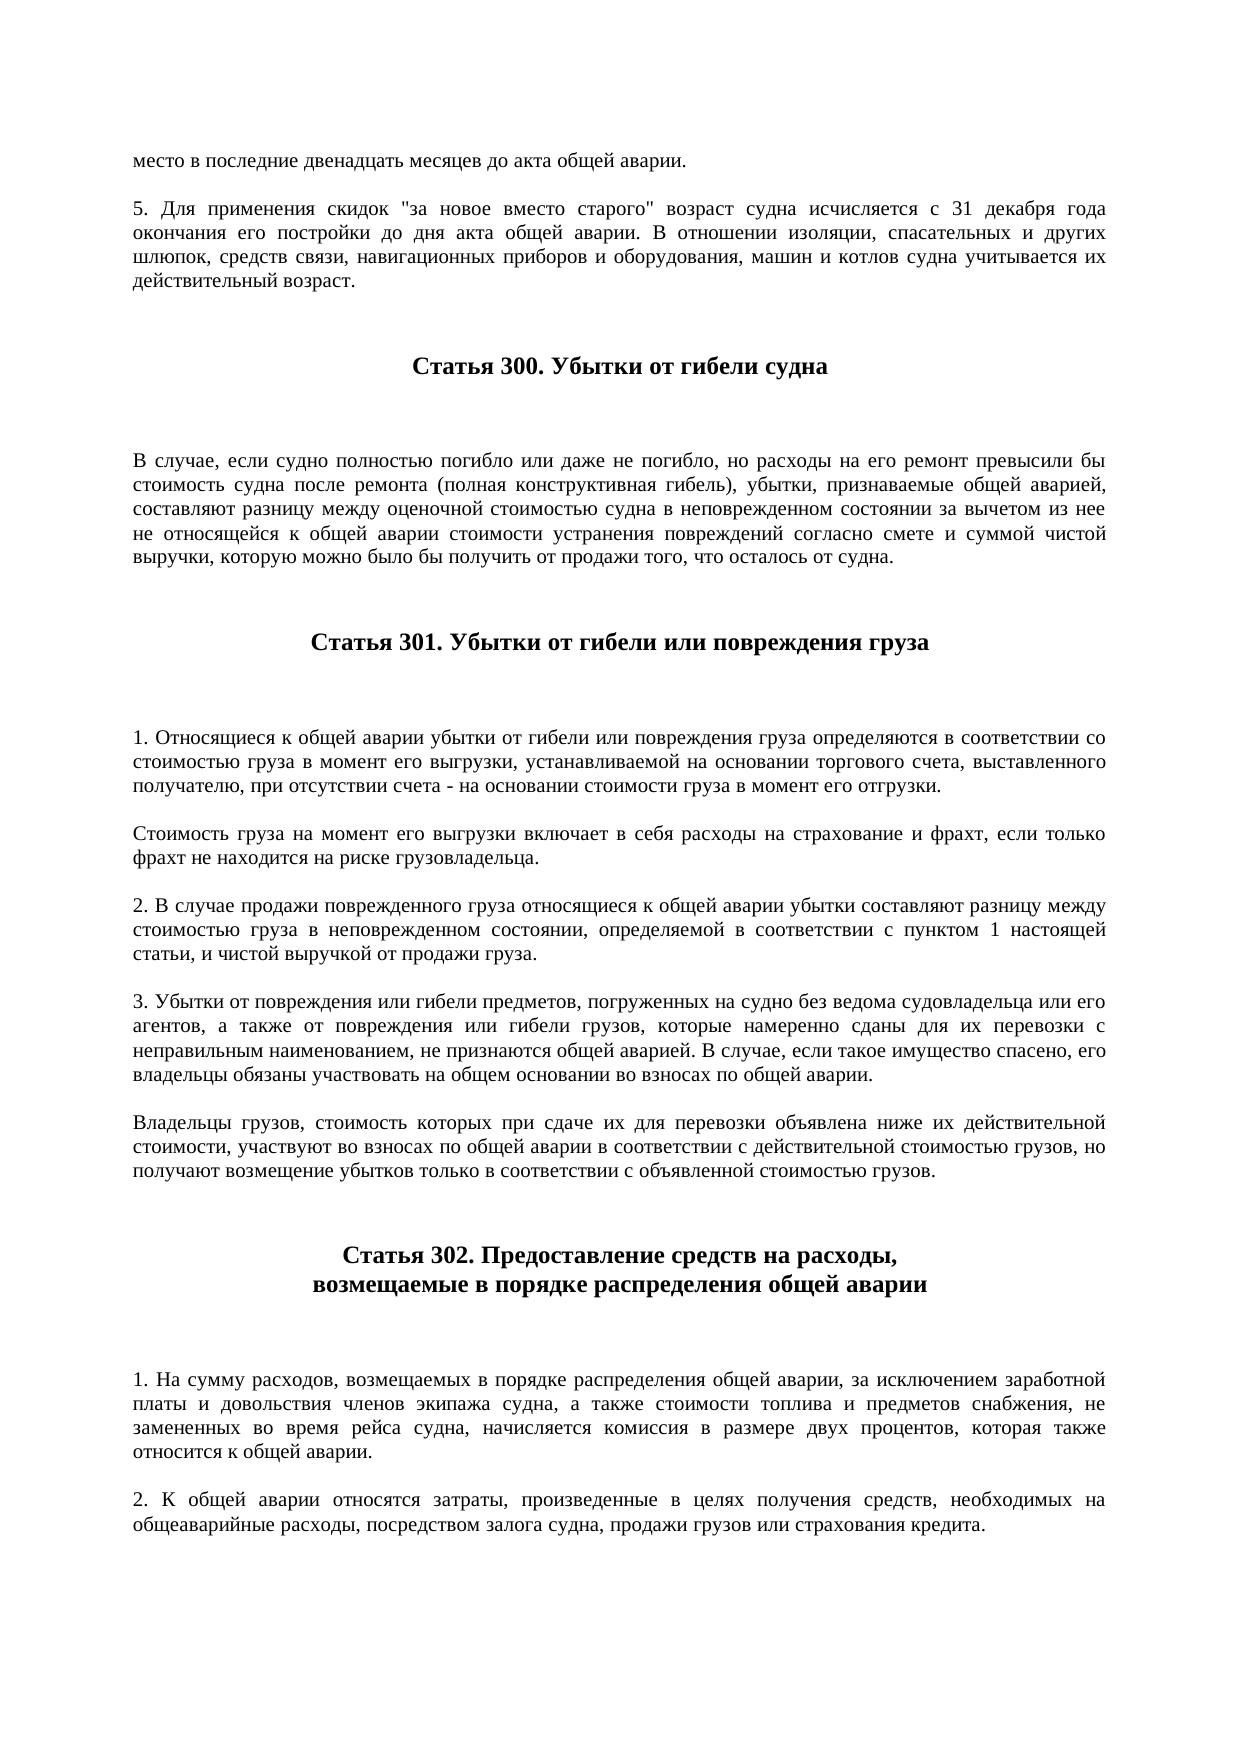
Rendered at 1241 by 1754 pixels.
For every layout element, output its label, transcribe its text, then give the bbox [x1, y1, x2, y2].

text 1. На сумму расходов, возмещаемых в порядке распределения общей аварии, за исключением заработной платы и довольствия членов экипажа судна, а также стоимости топлива и предметов снабжения, не замененных во время рейса судна, начисляется комиссия в размере двух процентов, которая также относится к общей аварии. 2. К общей аварии относятся затраты, произведенные в целях получения средств, необходимых на общеаварийные расходы, посредством залога судна, продажи грузов или страхования кредита. [133, 1367, 1108, 1583]
text Статья 301. Убытки от гибели или повреждения груза [133, 627, 1108, 714]
text Статья 300. Убытки от гибели судна [133, 351, 1108, 438]
text Статья 302. Предоставление средств на расходы, возмещаемые в порядке распределения общей аварии [133, 1240, 1108, 1357]
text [133, 148, 1108, 340]
text В случае, если судно полностью погибло или даже не погибло, но расходы на его ремонт превысили бы стоимость судна после ремонта (полная конструктивная гибель), убытки, признаваемые общей аварией, составляют разницу между оценочной стоимостью судна в неповрежденном состоянии за вычетом из нее не относящейся к общей аварии стоимости устранения повреждений согласно смете и суммой чистой выручки, которую можно было бы получить от продажи того, что осталось от судна. [133, 448, 1108, 617]
text 1. Относящиеся к общей аварии убытки от гибели или повреждения груза определяются в соответствии со стоимостью груза в момент его выгрузки, устанавливаемой на основании торгового счета, выставленного получателю, при отсутствии счета - на основании стоимости груза в момент его отгрузки. Стоимость груза на момент его выгрузки включает в себя расходы на страхование и фрахт, если только фрахт не находится на риске грузовладельца. 2. В случае продажи поврежденного груза относящиеся к общей аварии убытки составляют разницу между стоимостью груза в неповрежденном состоянии, определяемой в соответствии с пунктом 1 настоящей статьи, и чистой выручкой от продажи груза. 3. Убытки от повреждения или гибели предметов, погруженных на судно без ведома судовладельца или его агентов, а также от повреждения или гибели грузов, которые намеренно сданы для их перевозки с неправильным наименованием, не признаются общей аварией. В случае, если такое имущество спасено, его владельцы обязаны участвовать на общем основании во взносах по общей аварии. Владельцы грузов, стоимость которых при сдаче их для перевозки объявлена ниже их действительной стоимости, участвуют во взносах по общей аварии в соответствии с действительной стоимостью грузов, но получают возмещение убытков только в соответствии с объявленной стоимостью грузов. [133, 724, 1108, 1230]
